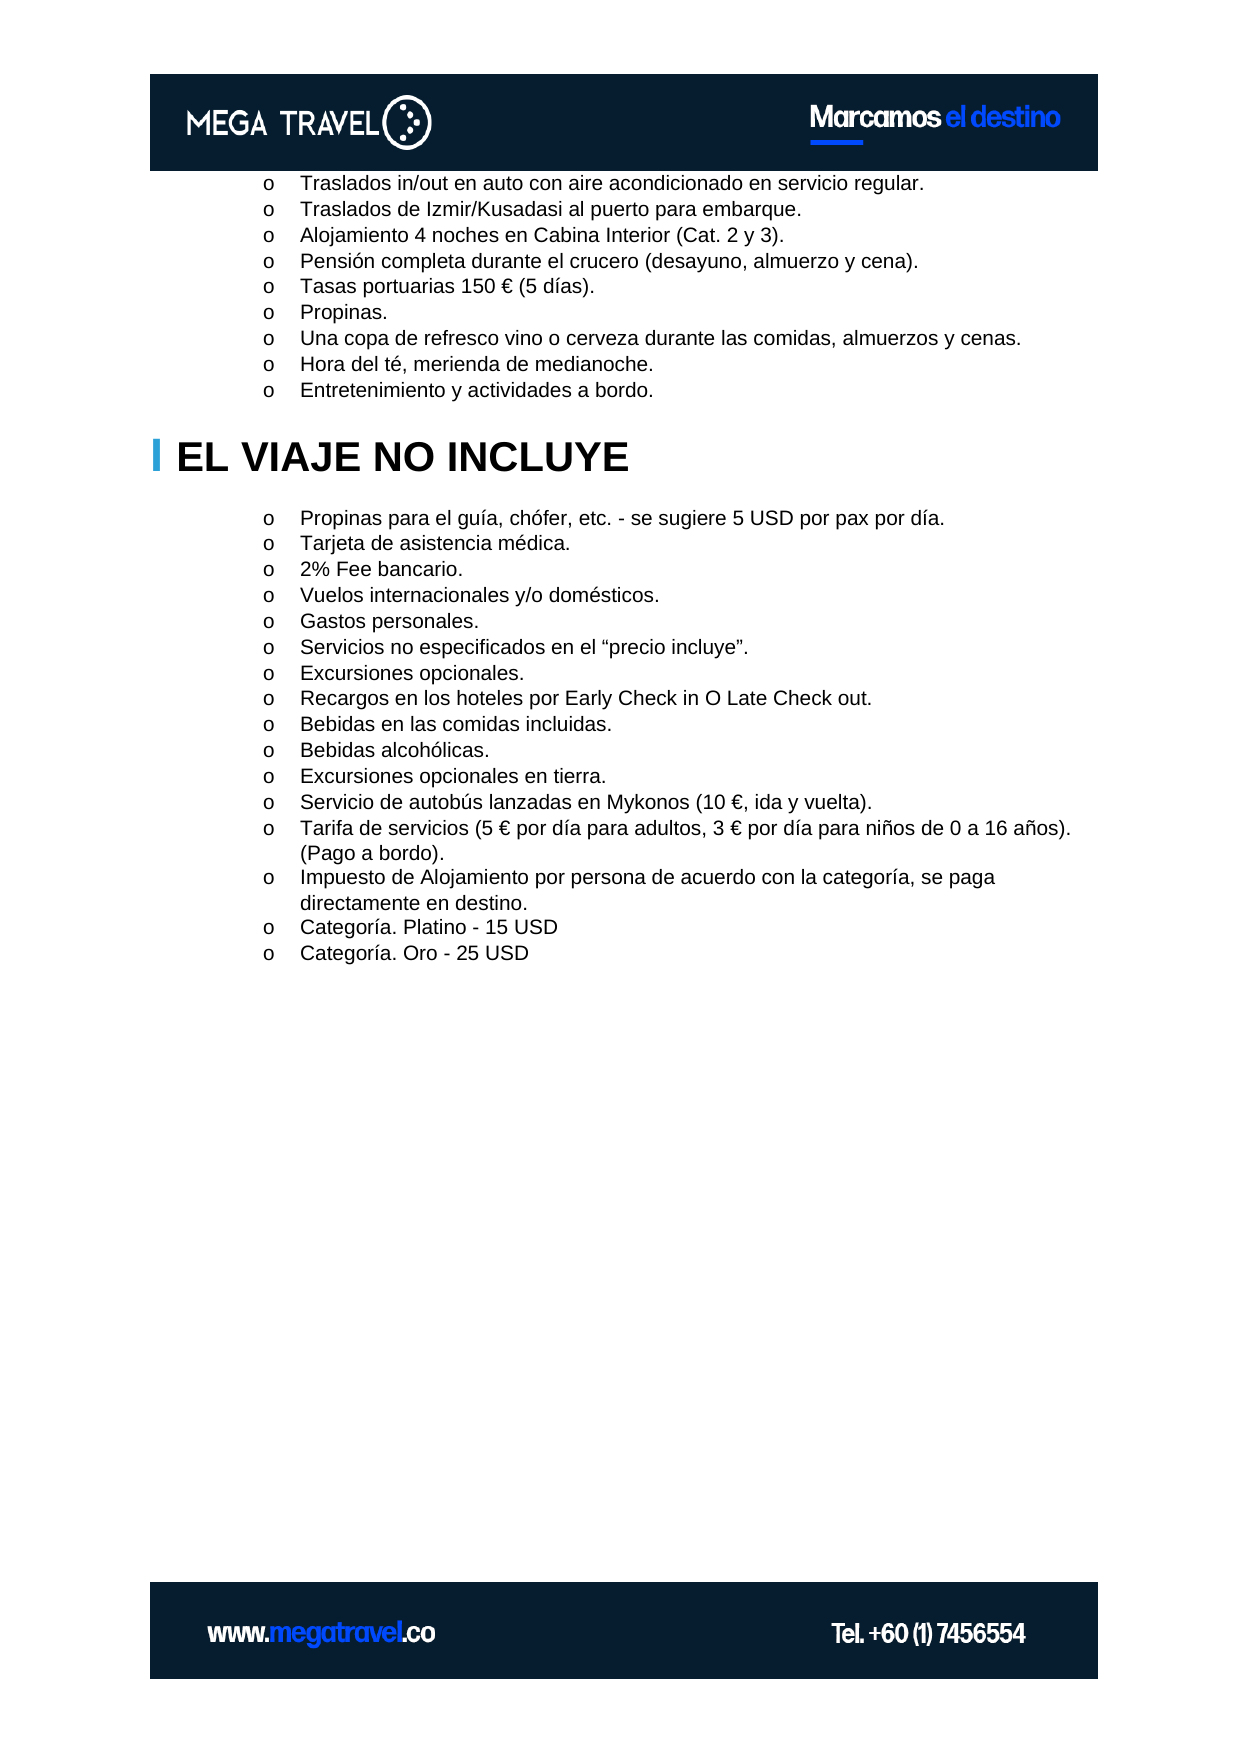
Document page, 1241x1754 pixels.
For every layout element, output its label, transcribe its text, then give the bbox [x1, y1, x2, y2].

list Categoría. Platino - 15 USD [262, 915, 1090, 941]
list Excursiones opcionales en tierra. [262, 764, 1090, 789]
list Tasas portuarias 150 € (5 días). [262, 274, 1090, 300]
list Hora del té, merienda de medianoche. [262, 352, 1090, 378]
list Traslados in/out en auto con aire acondicionado en servicio regular. [262, 171, 1090, 197]
list Bebidas en las comidas incluidas. [262, 712, 1090, 738]
list Vuelos internacionales y/o domésticos. [262, 583, 1090, 609]
list 2% Fee bancario. [262, 557, 1090, 583]
picture [150, 1582, 1098, 1679]
list Impuesto de Alojamiento por persona de acuerdo con la categoría, se paga directamente en destino. [262, 865, 1090, 915]
list Entretenimiento y actividades a bordo. [262, 378, 1090, 403]
list Bebidas alcohólicas. [262, 738, 1090, 764]
list Tarifa de servicios (5 € por día para adultos, 3 € por día para niños de 0 a 16 años). (Pago a bordo). [262, 815, 1090, 865]
picture [150, 74, 1098, 171]
list Pensión completa durante el crucero (desayuno, almuerzo y cena). [262, 248, 1090, 274]
list Alojamiento 4 noches en Cabina Interior (Cat. 2 y 3). [262, 223, 1090, 248]
list Una copa de refresco vino o cerveza durante las comidas, almuerzos y cenas. [262, 326, 1090, 352]
list Tarjeta de asistencia médica. [262, 531, 1090, 557]
list Excursiones opcionales. [262, 660, 1090, 686]
list Categoría. Oro - 25 USD [262, 941, 1090, 967]
list Recargos en los hoteles por Early Check in O Late Check out. [262, 686, 1090, 712]
list Traslados de Izmir/Kusadasi al puerto para embarque. [262, 197, 1090, 223]
list Propinas para el guía, chófer, etc. - se sugiere 5 USD por pax por día. [262, 505, 1090, 531]
list Servicios no especificados en el “precio incluye”. [262, 634, 1090, 660]
list Servicio de autobús lanzadas en Mykonos (10 €, ida y vuelta). [262, 789, 1090, 815]
list Propinas. [262, 300, 1090, 326]
list Gastos personales. [262, 609, 1090, 634]
